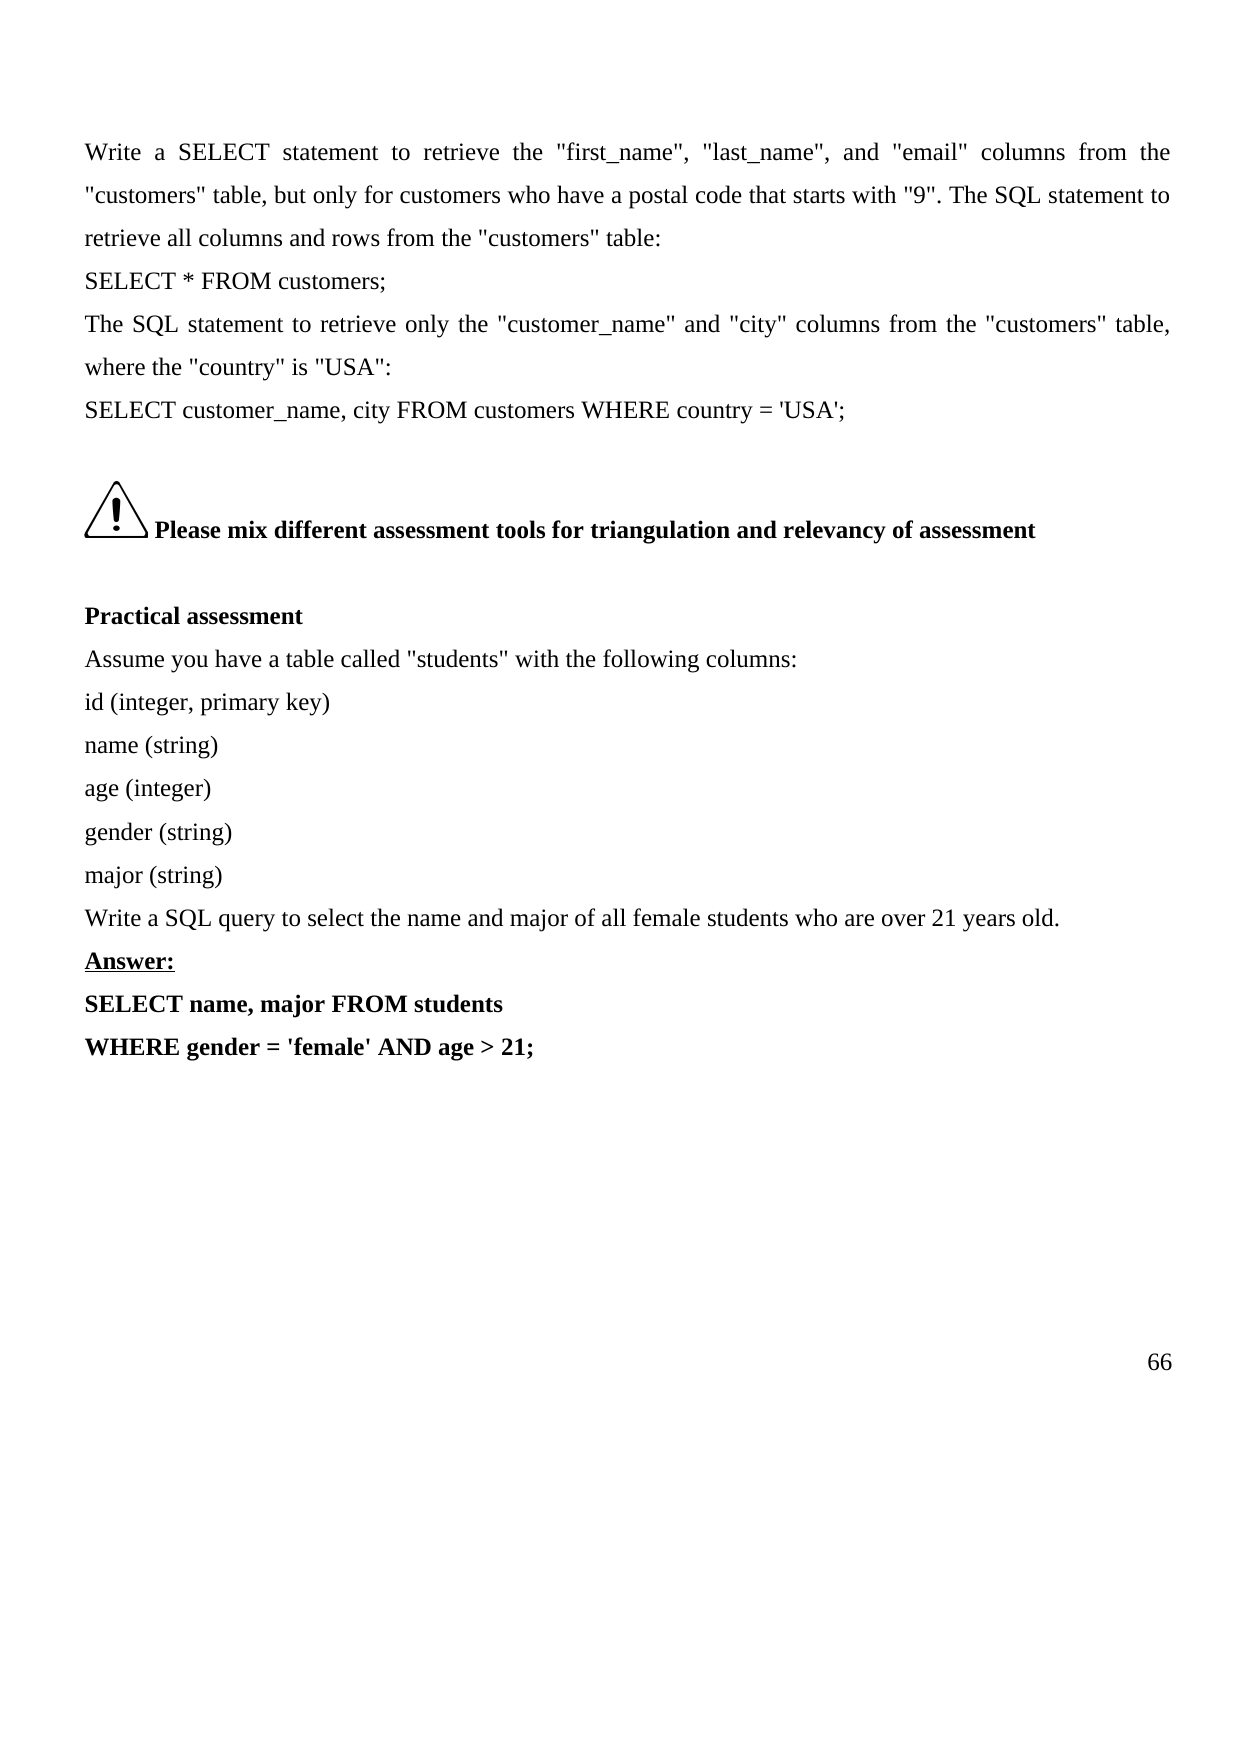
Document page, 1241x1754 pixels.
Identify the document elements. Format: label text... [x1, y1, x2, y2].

text Write a SELECT statement to retrieve the "first_name", "last_name", and "email" columns from the "customers" table, but only for customers who have a postal code that starts with "9". The SQL statement to retrieve all columns and rows from the "customers" table: [84, 137, 1172, 252]
text Practical assessment [84, 601, 1172, 630]
text id (integer, primary key) [84, 687, 1172, 716]
text The SQL statement to retrieve only the "customer_name" and "city" columns from the "customers" table, where the "country" is "USA": [84, 309, 1172, 381]
text Assume you have a table called "students" with the following columns: [84, 644, 1172, 673]
text Answer: [84, 946, 1172, 975]
text Please mix different assessment tools for triangulation and relevancy of assessment [84, 482, 1172, 543]
picture [84, 481, 148, 538]
text WHERE gender = 'female' AND age > 21; [84, 1032, 1172, 1061]
text major (string) [84, 860, 1172, 888]
text SELECT * FROM customers; [84, 266, 1172, 295]
text name (string) [84, 730, 1172, 759]
text gender (string) [84, 817, 1172, 845]
text age (integer) [84, 773, 1172, 802]
text SELECT customer_name, city FROM customers WHERE country = 'USA'; [84, 396, 1172, 424]
text Write a SQL query to select the name and major of all female students who are over 21 years old. [84, 903, 1172, 932]
text SELECT name, major FROM students [84, 989, 1172, 1018]
